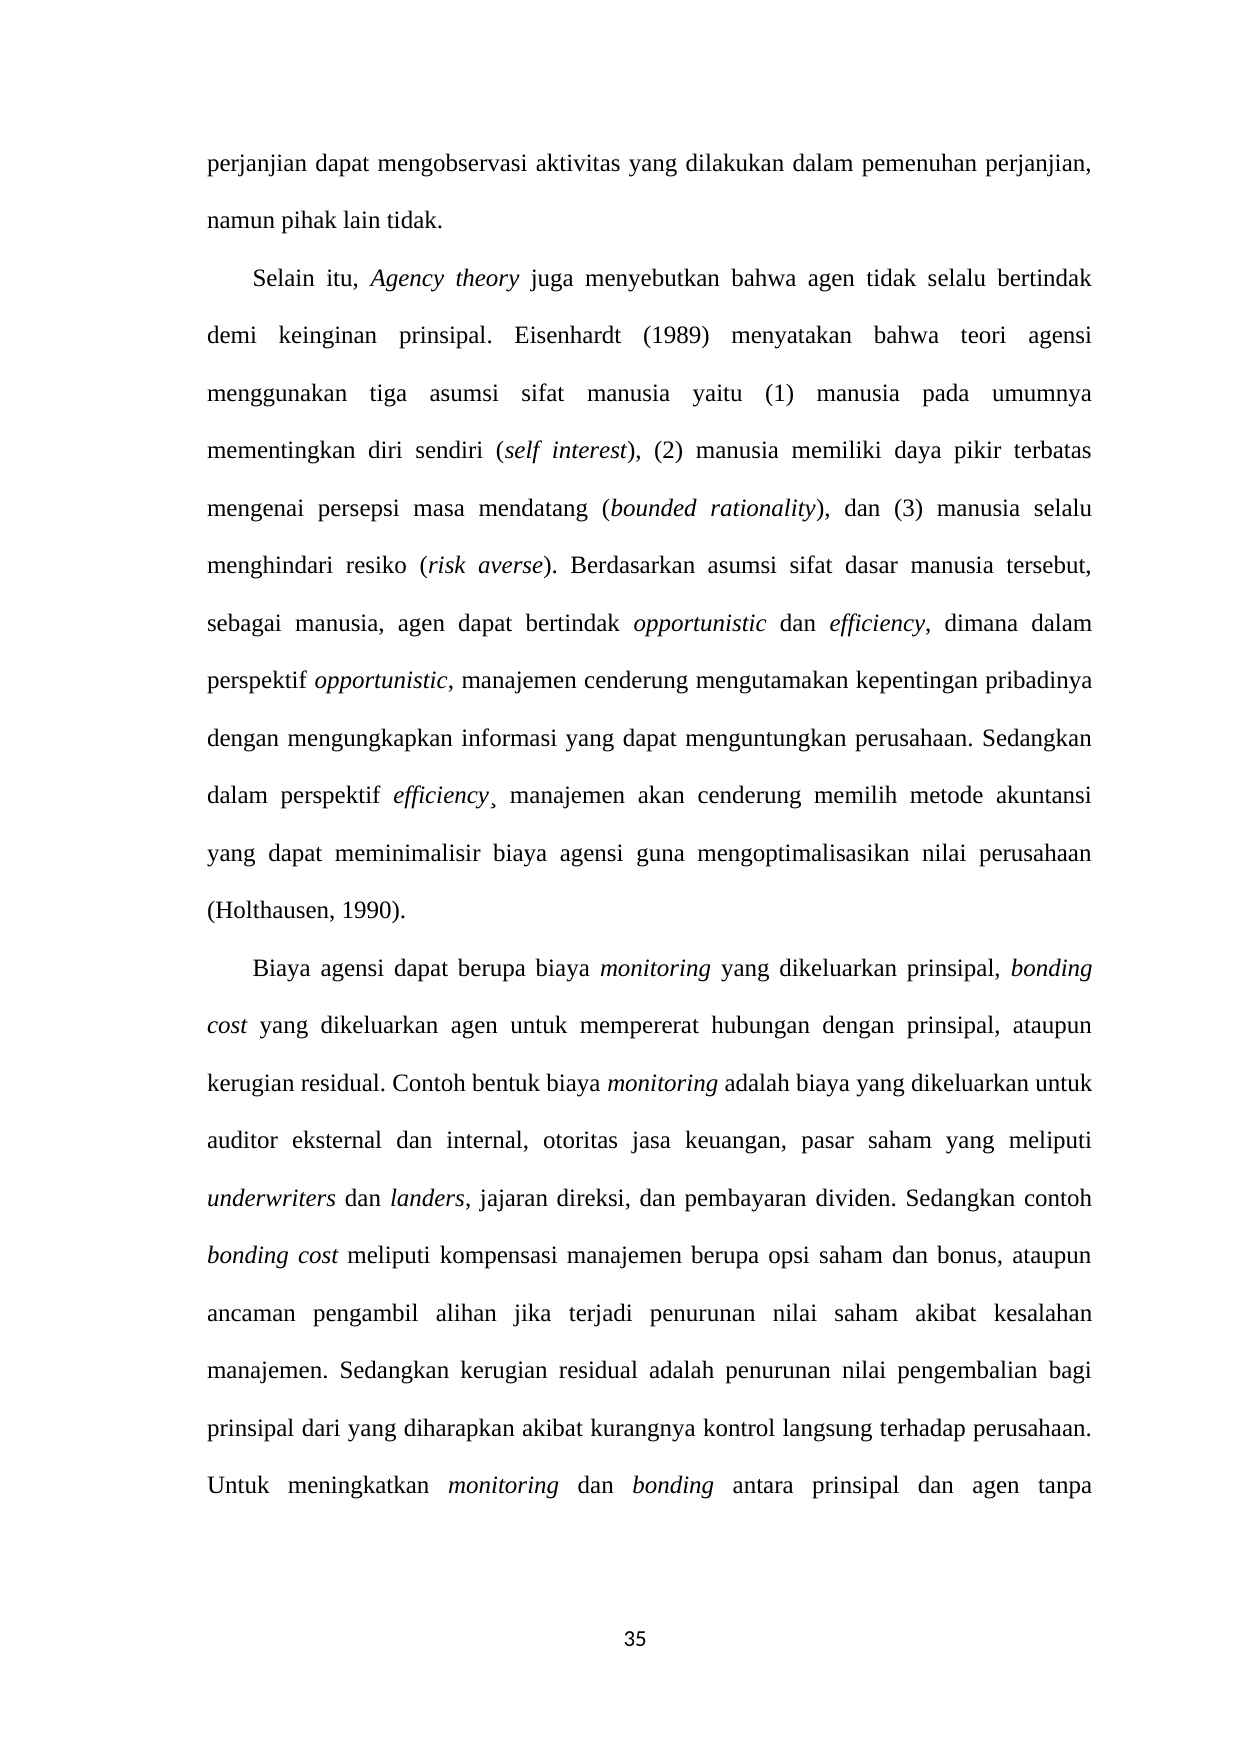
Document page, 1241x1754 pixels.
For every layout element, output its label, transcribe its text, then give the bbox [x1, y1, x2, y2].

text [207, 953, 1092, 1499]
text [207, 148, 1092, 234]
text Selain itu, Agency theory juga menyebutkan bahwa agen tidak selalu bertindak demi keinginan prinsipal. Eisenhardt (1989) menyatakan bahwa teori agensi menggunakan tiga asumsi sifat manusia yaitu (1) manusia pada umumnya mementingkan diri sendiri (self interest), (2) manusia memiliki daya pikir terbatas mengenai persepsi masa mendatang (bounded rationality), dan (3) manusia selalu menghindari resiko (risk averse). Berdasarkan asumsi sifat dasar manusia tersebut, sebagai manusia, agen dapat bertindak opportunistic dan efficiency, dimana dalam perspektif opportunistic, manajemen cenderung mengutamakan kepentingan pribadinya dengan mengungkapkan informasi yang dapat menguntungkan perusahaan. Sedangkan dalam perspektif efficiency¸ manajemen akan cenderung memilih metode akuntansi yang dapat meminimalisir biaya agensi guna mengoptimalisasikan nilai perusahaan (Holthausen, 1990). [207, 263, 1092, 924]
